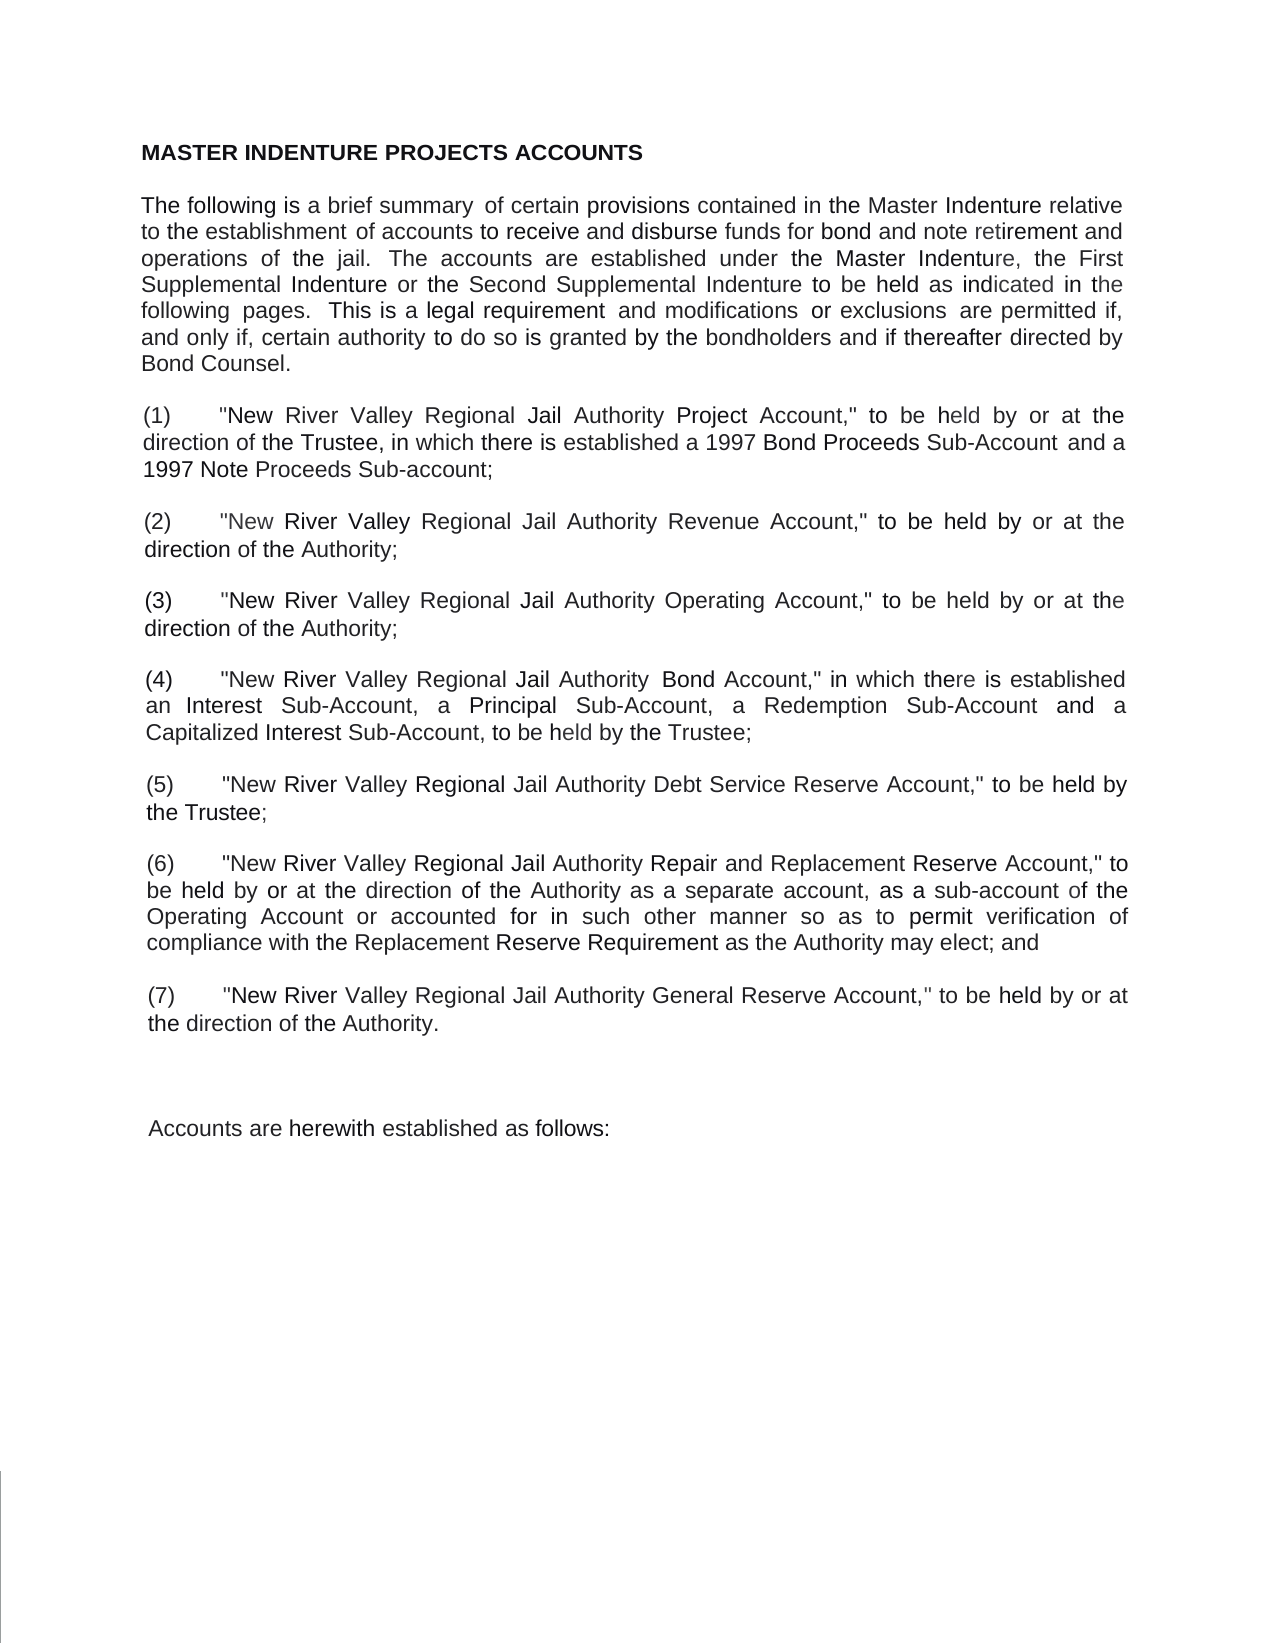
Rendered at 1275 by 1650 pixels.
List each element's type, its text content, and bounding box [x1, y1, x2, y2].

text Accounts are herewith established as follows: [148, 1115, 1179, 1141]
list "New River Valley Regional Jail Authority Revenue Account," to be held by or at the direction of the Authority; [143, 508, 1125, 562]
text The following is a brief summary of certain provisions contained in the Master Indenture relative to the establishment of accounts to receive and disburse funds for bond and note retirement and operations of the jail. The accounts are established under the Master Indenture, the First Supplemental Indenture or the Second Supplemental Indenture to be held as indicated in the following pages. This is a legal requirement and modifications or exclusions are permitted if, and only if, certain authority to do so is granted by the bondholders and if thereafter directed by Bond Counsel. [141, 192, 1123, 376]
list "New River Valley Regional Jail Authority Debt Service Reserve Account," to be held by the Trustee; [146, 771, 1127, 825]
list "New River Valley Regional Jail Authority Bond Account," in which there is established an Interest Sub-Account, a Principal Sub-Account, a Redemption Sub-Account and a Capitalized Interest Sub-Account, to be held by the Trustee; [145, 666, 1126, 745]
list "New River Valley Regional Jail Authority General Reserve Account," to be held by or at the direction of the Authority. [147, 982, 1128, 1036]
list "New River Valley Regional Jail Authority Project Account," to be held by or at the direction of the Trustee, in which there is established a 1997 Bond Proceeds Sub-Account and a 1997 Note Proceeds Sub-account; [143, 402, 1125, 483]
list "New River Valley Regional Jail Authority Repair and Replacement Reserve Account," to be held by or at the direction of the Authority as a separate account, as a sub-account of the Operating Account or accounted for in such other manner so as to permit verification of compliance with the Replacement Reserve Requirement as the Authority may elect; and [146, 850, 1128, 956]
list "New River Valley Regional Jail Authority Operating Account," to be held by or at the direction of the Authority; [144, 587, 1125, 641]
text MASTER INDENTURE PROJECTS ACCOUNTS [141, 140, 1179, 165]
